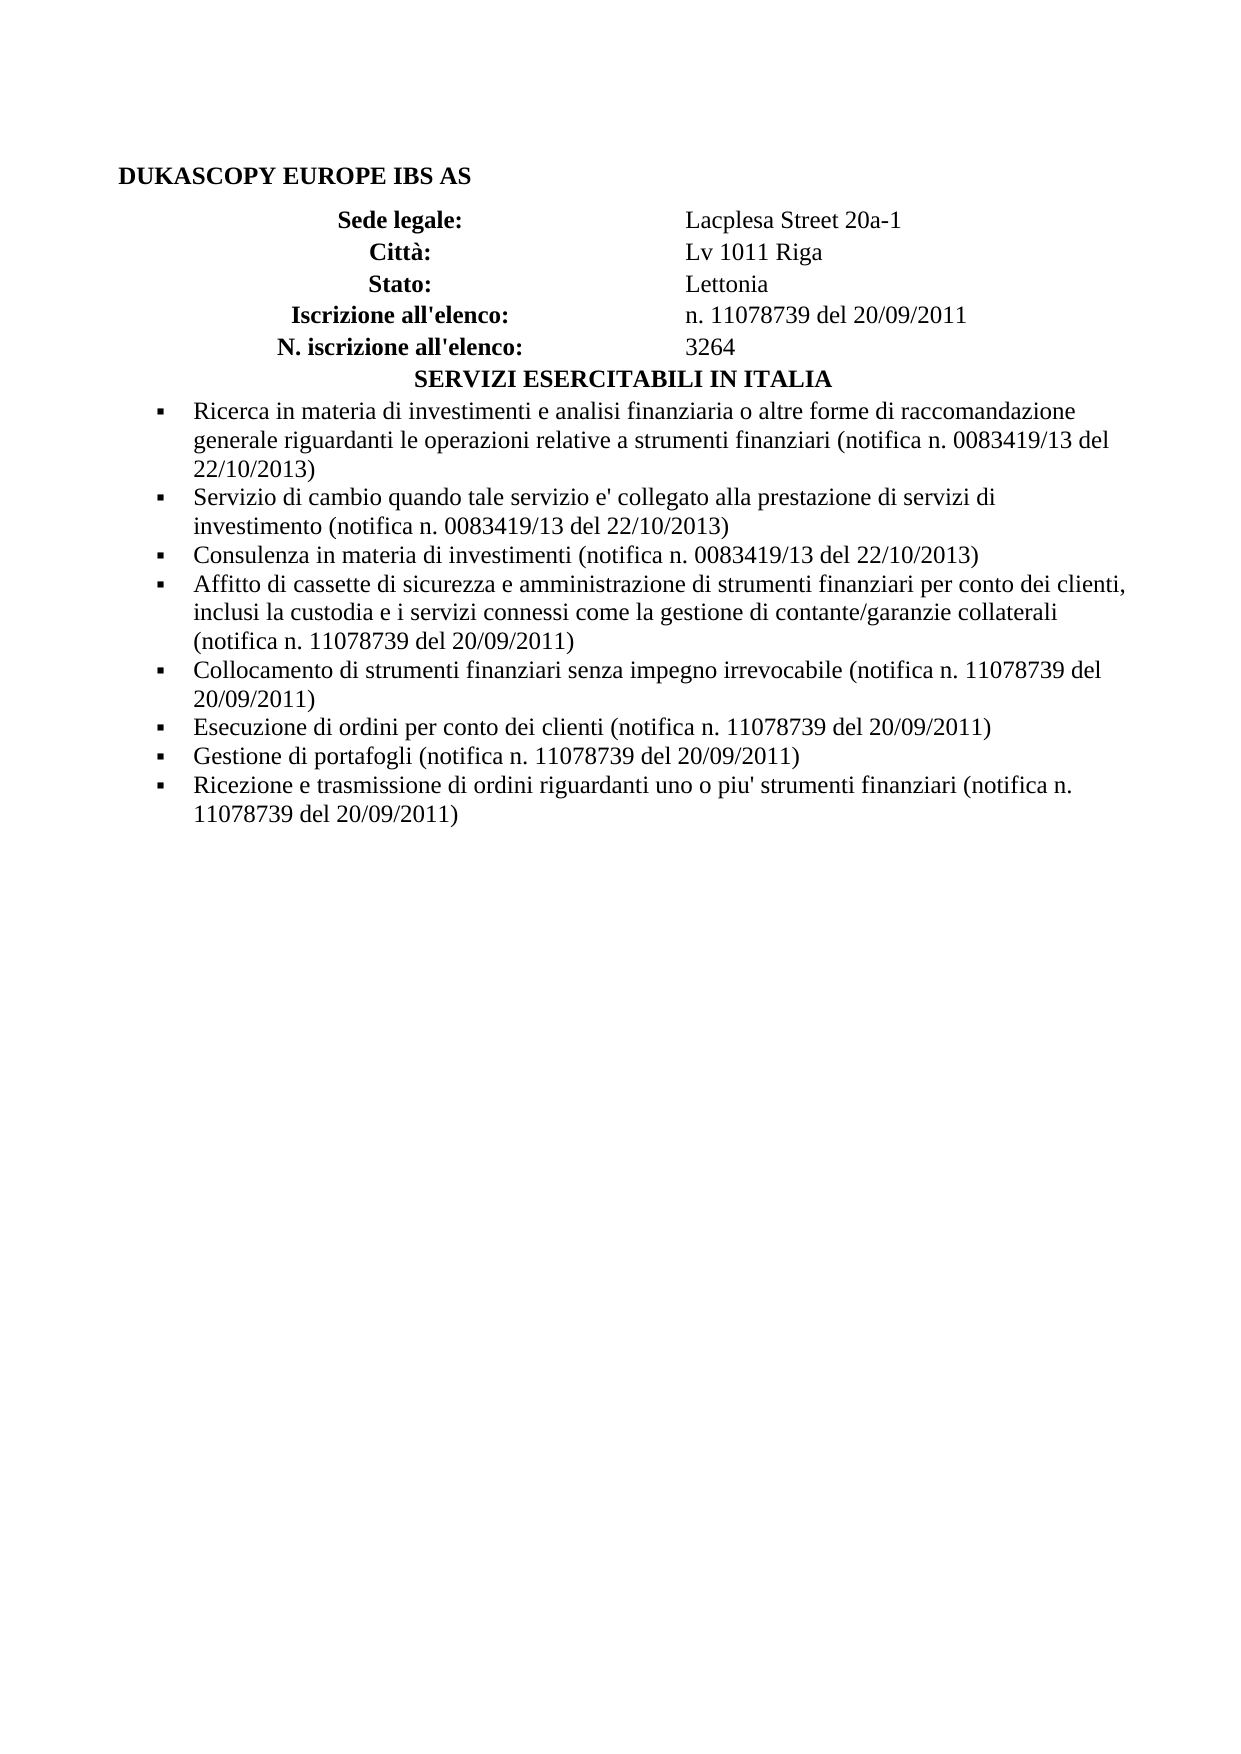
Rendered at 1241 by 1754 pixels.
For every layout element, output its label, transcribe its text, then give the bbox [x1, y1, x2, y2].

table_cell Lettonia [684, 267, 1130, 299]
table_cell Iscrizione all'elenco: [117, 299, 683, 331]
table_cell Ricerca in materia di investimenti e analisi finanziaria o altre forme di raccomandazione generale riguardanti le operazioni relative a strumenti finanziari (notifica n. 0083419/13 del 22/10/2013) Servizio di cambio quando tale servizio e' collegato alla prestazione di servizi di investimento (notifica n. 0083419/13 del 22/10/2013) Consulenza in materia di investimenti (notifica n. 0083419/13 del 22/10/2013) Affitto di cassette di sicurezza e amministrazione di strumenti finanziari per conto dei clienti, inclusi la custodia e i servizi connessi come la gestione di contante/garanzie collaterali (notifica n. 11078739 del 20/09/2011) Collocamento di strumenti finanziari senza impegno irrevocabile (notifica n. 11078739 del 20/09/2011) Esecuzione di ordini per conto dei clienti (notifica n. 11078739 del 20/09/2011) Gestione di portafogli (notifica n. 11078739 del 20/09/2011) Ricezione e trasmissione di ordini riguardanti uno o piu' strumenti finanziari (notifica n. 11078739 del 20/09/2011) [117, 395, 1130, 858]
table_cell Lv 1011 Riga [684, 235, 1130, 267]
table_cell Stato: [117, 267, 683, 299]
table_cell N. iscrizione all'elenco: [117, 331, 683, 363]
table_cell SERVIZI ESERCITABILI IN ITALIA [117, 363, 1130, 395]
table_cell n. 11078739 del 20/09/2011 [684, 299, 1130, 331]
table_cell Città: [117, 235, 683, 267]
table_cell 3264 [684, 331, 1130, 363]
table_cell Sede legale: [117, 204, 683, 235]
table_header DUKASCOPY EUROPE IBS AS [117, 148, 683, 203]
table_cell Lacplesa Street 20a-1 [684, 204, 1130, 235]
